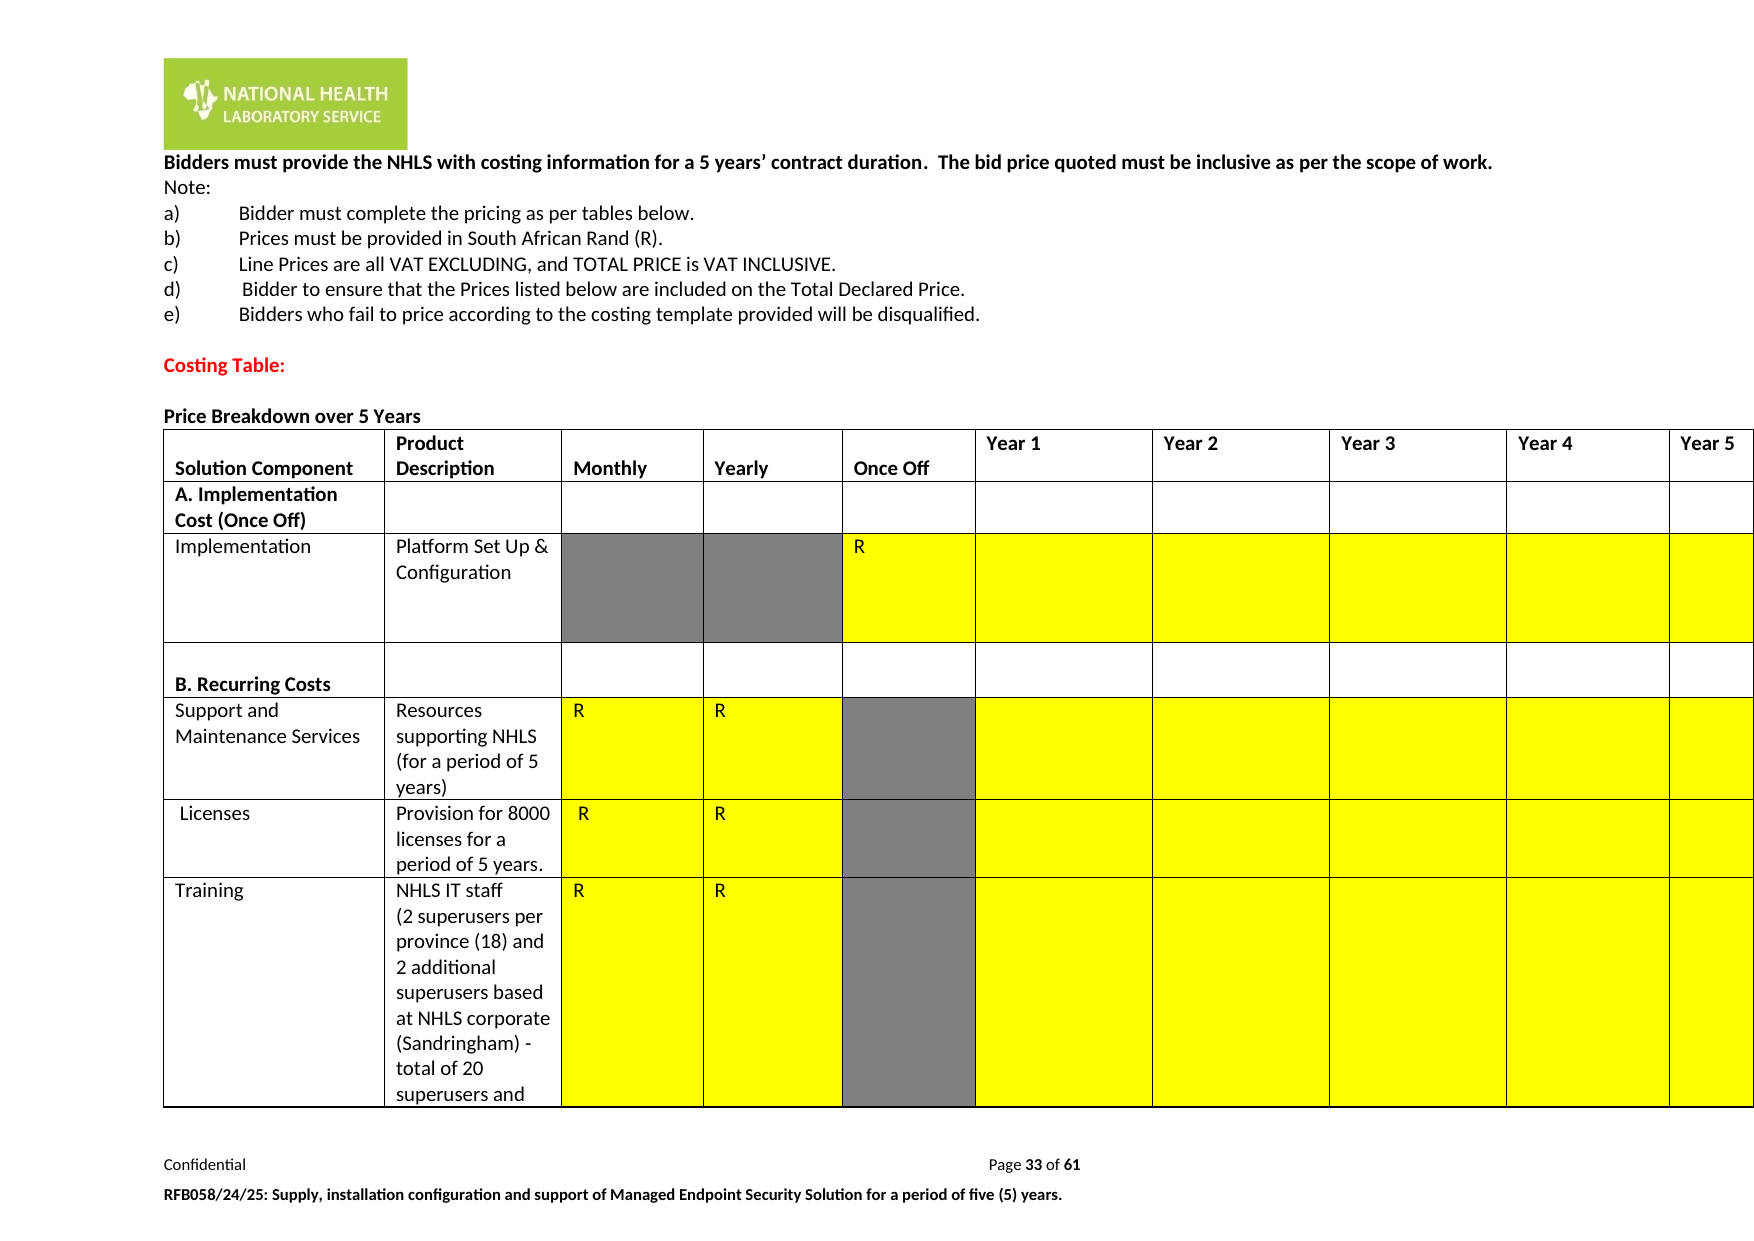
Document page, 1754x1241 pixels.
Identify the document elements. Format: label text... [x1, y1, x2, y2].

table_cell [385, 482, 561, 532]
table_cell [1330, 482, 1506, 532]
table_cell [1153, 643, 1329, 697]
table_cell [1507, 534, 1669, 642]
table_cell [976, 698, 1152, 799]
text Note: [164, 174, 1610, 200]
table_cell [1153, 800, 1329, 877]
table_cell [704, 643, 842, 697]
table_cell [562, 534, 703, 642]
table_cell [843, 643, 975, 697]
text Bidders must provide the NHLS with costing information for a 5 years’ contract duration. The bid price quoted must be inclusive as per the scope of work. [164, 149, 1610, 174]
table_cell Implementation [164, 534, 384, 642]
table_cell [562, 643, 703, 697]
table_cell [1670, 482, 1753, 532]
text b) Prices must be provided in South African Rand (R). [164, 225, 1610, 251]
table_cell [1507, 698, 1669, 799]
table_cell [1507, 643, 1669, 697]
table_cell B. Recurring Costs [164, 643, 384, 697]
table_cell [1330, 643, 1506, 697]
table_cell [385, 643, 561, 697]
table_cell [976, 534, 1152, 642]
table_cell [1507, 800, 1669, 877]
table_header Year 2 [1153, 430, 1329, 481]
table_header Year 3 [1330, 430, 1506, 481]
table_header Once Off [843, 430, 975, 481]
table_header Year 1 [976, 430, 1152, 481]
table_cell Resources supporting NHLS (for a period of 5 years) [385, 698, 561, 799]
table_cell [1670, 698, 1753, 799]
table_cell [843, 878, 975, 1106]
table_cell [1330, 534, 1506, 642]
text Price Breakdown over 5 Years [164, 403, 1610, 429]
table_cell [1153, 698, 1329, 799]
table_cell [1670, 878, 1753, 1106]
table_cell Licenses [164, 800, 384, 877]
table_cell [1330, 698, 1506, 799]
table_header Solution Component [164, 430, 384, 481]
table_cell R [562, 878, 703, 1106]
table_cell [1330, 878, 1506, 1106]
table_cell [1670, 643, 1753, 697]
table_cell [1330, 800, 1506, 877]
table_cell Provision for 8000 licenses for a period of 5 years. [385, 800, 561, 877]
table_cell [843, 482, 975, 532]
table_cell [1153, 482, 1329, 532]
table_cell R [704, 878, 842, 1106]
table_cell R [562, 800, 703, 877]
table_cell R [704, 698, 842, 799]
table_cell [1507, 482, 1669, 532]
table_cell Support and Maintenance Services [164, 698, 384, 799]
table_cell [976, 800, 1152, 877]
table_cell R [562, 698, 703, 799]
table_header Product Description [385, 430, 561, 481]
table_cell Platform Set Up & Configuration [385, 534, 561, 642]
text Costing Table: [164, 352, 1610, 378]
table_cell A. Implementation Cost (Once Off) [164, 482, 384, 532]
table_cell [843, 698, 975, 799]
text e) Bidders who fail to price according to the costing template provided will be disqualified. [164, 302, 1610, 327]
text a) Bidder must complete the pricing as per tables below. [164, 200, 1610, 225]
table_cell [1153, 878, 1329, 1106]
table_cell R [843, 534, 975, 642]
text d) Bidder to ensure that the Prices listed below are included on the Total Declared Price. [164, 276, 1610, 302]
table_cell Training [164, 878, 384, 1106]
table_header Year 4 [1507, 430, 1669, 481]
table_cell [976, 643, 1152, 697]
table_cell [976, 878, 1152, 1106]
table_header Year 5 [1670, 430, 1753, 481]
table_header Yearly [704, 430, 842, 481]
table_cell [1670, 800, 1753, 877]
text c) Line Prices are all VAT EXCLUDING, and TOTAL PRICE is VAT INCLUSIVE. [164, 251, 1610, 276]
table_cell [704, 534, 842, 642]
table_cell [1153, 534, 1329, 642]
table_cell [562, 482, 703, 532]
table_cell [976, 482, 1152, 532]
table_cell R [704, 800, 842, 877]
table_cell [1670, 534, 1753, 642]
picture [163, 58, 408, 150]
table_cell [1507, 878, 1669, 1106]
table_cell [843, 800, 975, 877]
table_header Monthly [562, 430, 703, 481]
table_cell [704, 482, 842, 532]
